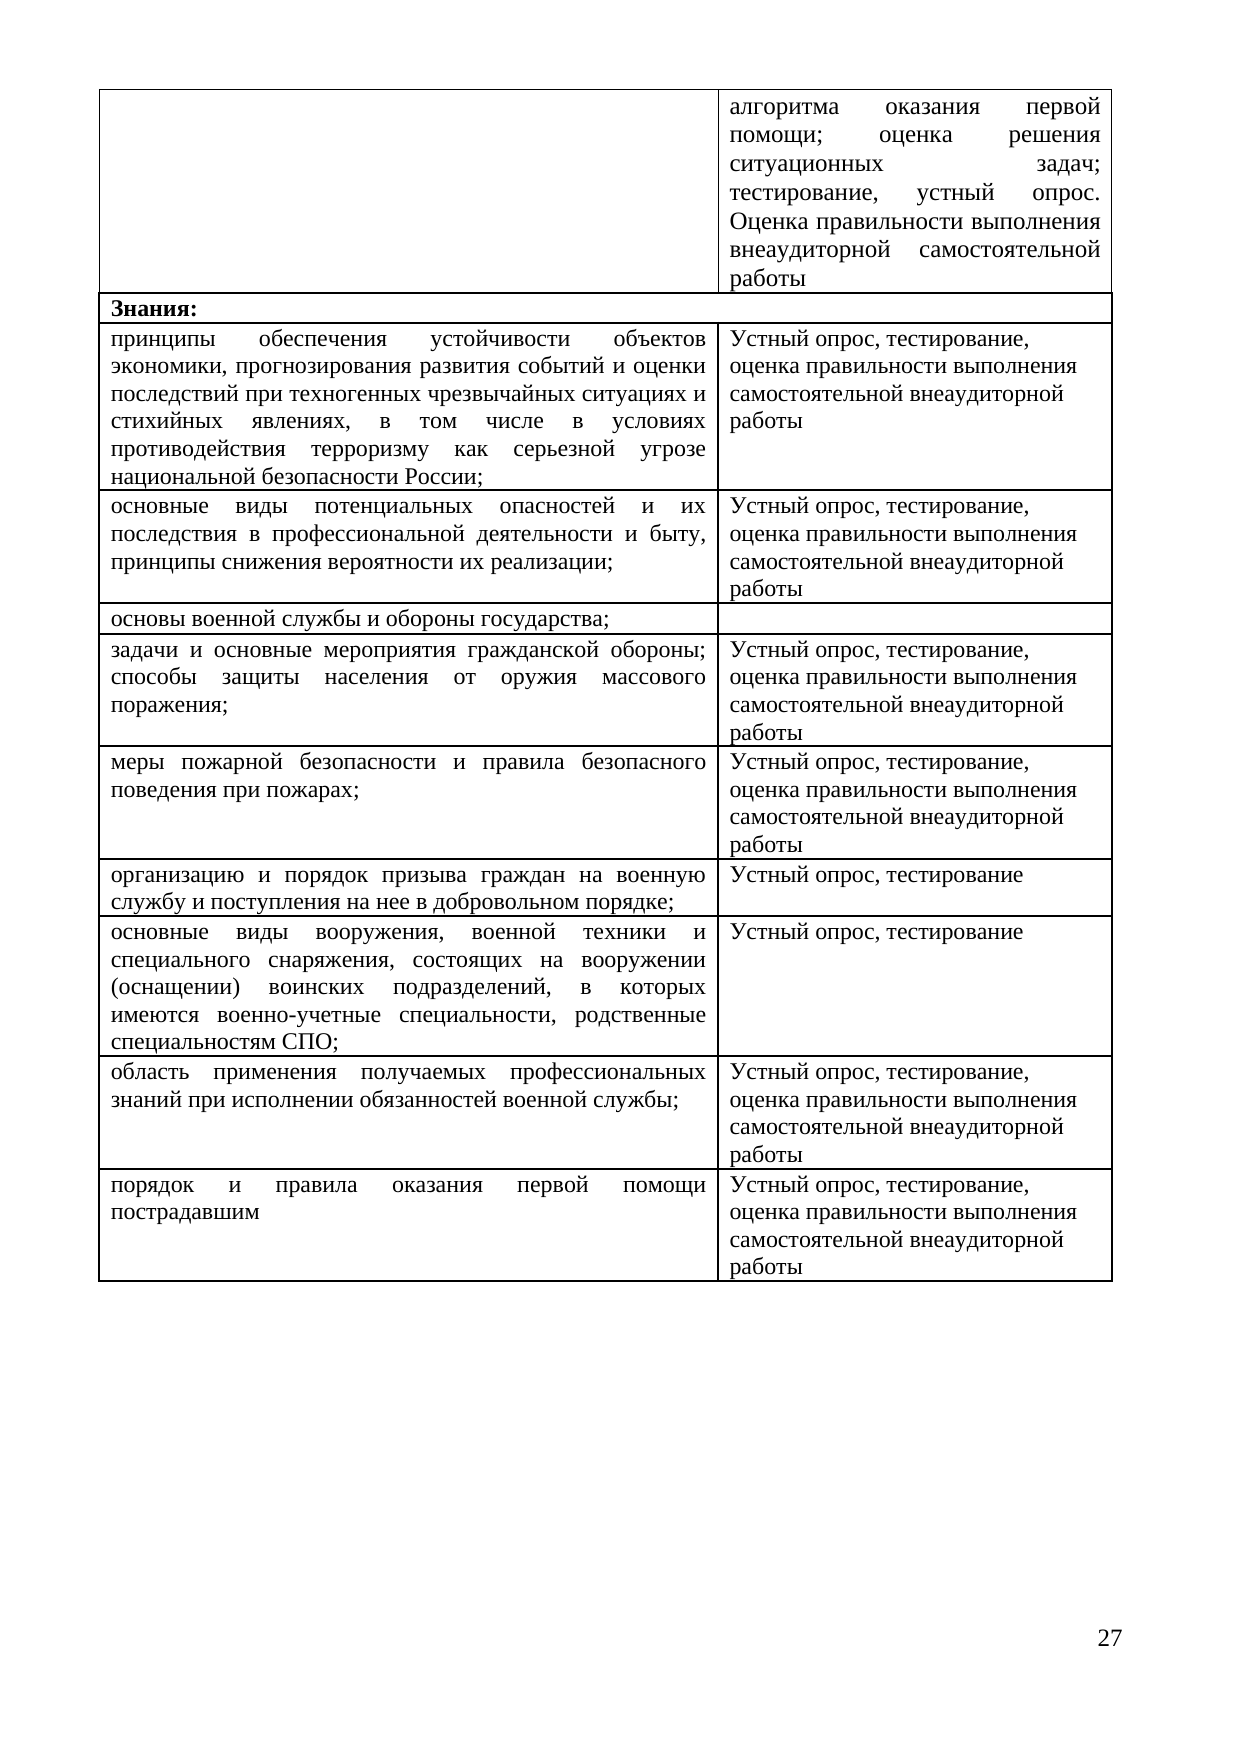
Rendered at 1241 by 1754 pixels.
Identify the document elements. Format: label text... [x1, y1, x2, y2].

table_cell задачи и основные мероприятия гражданской обороны; способы защиты населения от оружия массового поражения; [100, 635, 717, 745]
table_cell Устный опрос, тестирование [719, 917, 1111, 1055]
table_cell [719, 90, 1111, 292]
table_cell принципы обеспечения устойчивости объектов экономики, прогнозирования развития событий и оценки последствий при техногенных чрезвычайных ситуациях и стихийных явлениях, в том числе в условиях противодействия терроризму как серьезной угрозе национальной безопасности России; [100, 324, 717, 489]
table_cell Устный опрос, тестирование, оценка правильности выполнения самостоятельной внеаудиторной работы [719, 747, 1111, 858]
table_cell Устный опрос, тестирование, оценка правильности выполнения самостоятельной внеаудиторной работы [719, 1170, 1111, 1280]
table_cell основы военной службы и обороны государства; [100, 604, 717, 633]
table_cell область применения получаемых профессиональных знаний при исполнении обязанностей военной службы; [100, 1057, 717, 1167]
table_cell основные виды потенциальных опасностей и их последствия в профессиональной деятельности и быту, принципы снижения вероятности их реализации; [100, 491, 717, 602]
table_cell Знания: [100, 294, 1111, 322]
table_cell организацию и порядок призыва граждан на военную службу и поступления на нее в добровольном порядке; [100, 860, 717, 915]
table_cell основные виды вооружения, военной техники и специального снаряжения, состоящих на вооружении (оснащении) воинских подразделений, в которых имеются военно-учетные специальности, родственные специальностям СПО; [100, 917, 717, 1055]
table_cell [719, 604, 1111, 633]
table_cell Устный опрос, тестирование, оценка правильности выполнения самостоятельной внеаудиторной работы [719, 324, 1111, 489]
table_cell Устный опрос, тестирование, оценка правильности выполнения самостоятельной внеаудиторной работы [719, 491, 1111, 602]
table_cell меры пожарной безопасности и правила безопасного поведения при пожарах; [100, 747, 717, 858]
table_cell Устный опрос, тестирование [719, 860, 1111, 915]
table_cell Устный опрос, тестирование, оценка правильности выполнения самостоятельной внеаудиторной работы [719, 1057, 1111, 1167]
table_cell порядок и правила оказания первой помощи пострадавшим [100, 1170, 717, 1280]
table_cell Устный опрос, тестирование, оценка правильности выполнения самостоятельной внеаудиторной работы [719, 635, 1111, 745]
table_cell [100, 90, 718, 292]
